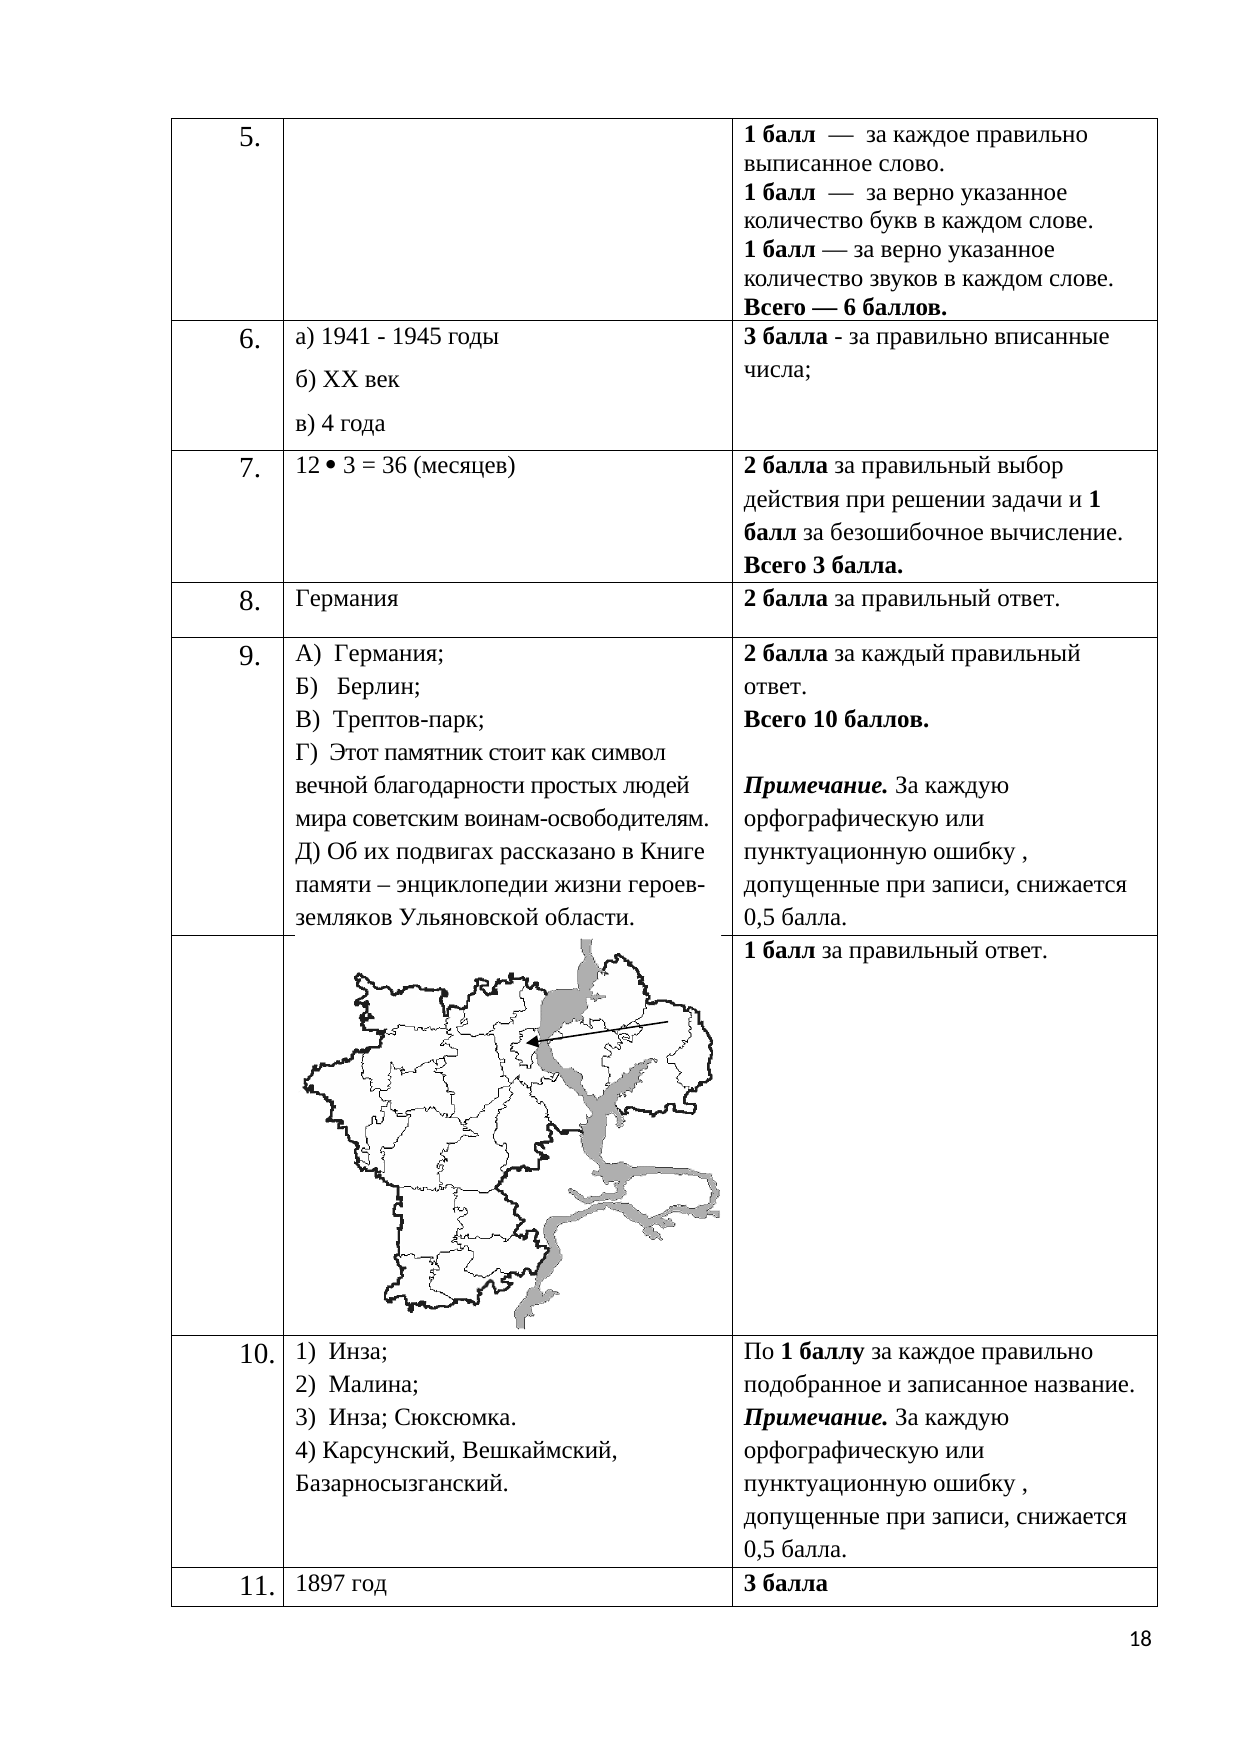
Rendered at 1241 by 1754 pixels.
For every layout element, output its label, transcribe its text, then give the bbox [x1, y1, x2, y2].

table_cell Германия [284, 583, 732, 637]
table_cell [172, 451, 283, 582]
table_cell [172, 638, 283, 934]
table_cell [284, 936, 732, 1335]
table_cell [172, 1568, 283, 1606]
table_cell [172, 1336, 283, 1567]
table_cell [284, 119, 732, 320]
table_cell [172, 321, 283, 449]
table_cell 2 балла за каждый правильный ответ. Всего 10 баллов. Примечание. За каждую орфографическую или пунктуационную ошибку , допущенные при записи, снижается 0,5 балла. [733, 638, 1157, 934]
table_cell а) 1941 - 1945 годы б) XX век в) 4 года [284, 321, 732, 449]
table_cell 1 балл за правильный ответ. [733, 936, 1157, 1335]
table_cell [172, 936, 283, 1335]
table_cell По 1 баллу за каждое правильно подобранное и записанное название. Примечание. За каждую орфографическую или пунктуационную ошибку , допущенные при записи, снижается 0,5 балла. [733, 1336, 1157, 1567]
table_cell 1 балл — за каждое правильно выписанное слово. 1 балл — за верно указанное количество букв в каждом слове. 1 балл — за верно указанное количество звуков в каждом слове. Всего — 6 баллов. [733, 119, 1157, 320]
table_cell 12 3 = 36 (месяцев) [284, 451, 732, 582]
table_cell А) Германия; Б) Берлин; В) Трептов-парк; Г) Этот памятник стоит как символ вечной благодарности простых людей мира советским воинам-освободителям. Д) Об их подвигах рассказано в Книге памяти – энциклопедии жизни героев-земляков Ульяновской области. [284, 638, 732, 934]
table_cell 1897 год [284, 1568, 732, 1606]
table_cell [172, 583, 283, 637]
table_cell [172, 119, 283, 320]
table_cell 2 балла за правильный выбор действия при решении задачи и 1 балл за безошибочное вычисление. Всего 3 балла. [733, 451, 1157, 582]
table_cell 3 балла - за правильно вписанные числа; [733, 321, 1157, 449]
table_cell 3 балла [733, 1568, 1157, 1606]
table_cell 2 балла за правильный ответ. [733, 583, 1157, 637]
table_cell 1) Инза; 2) Малина; 3) Инза; Сюксюмка. 4) Карсунский, Вешкаймский, Базарносызганский. [284, 1336, 732, 1567]
